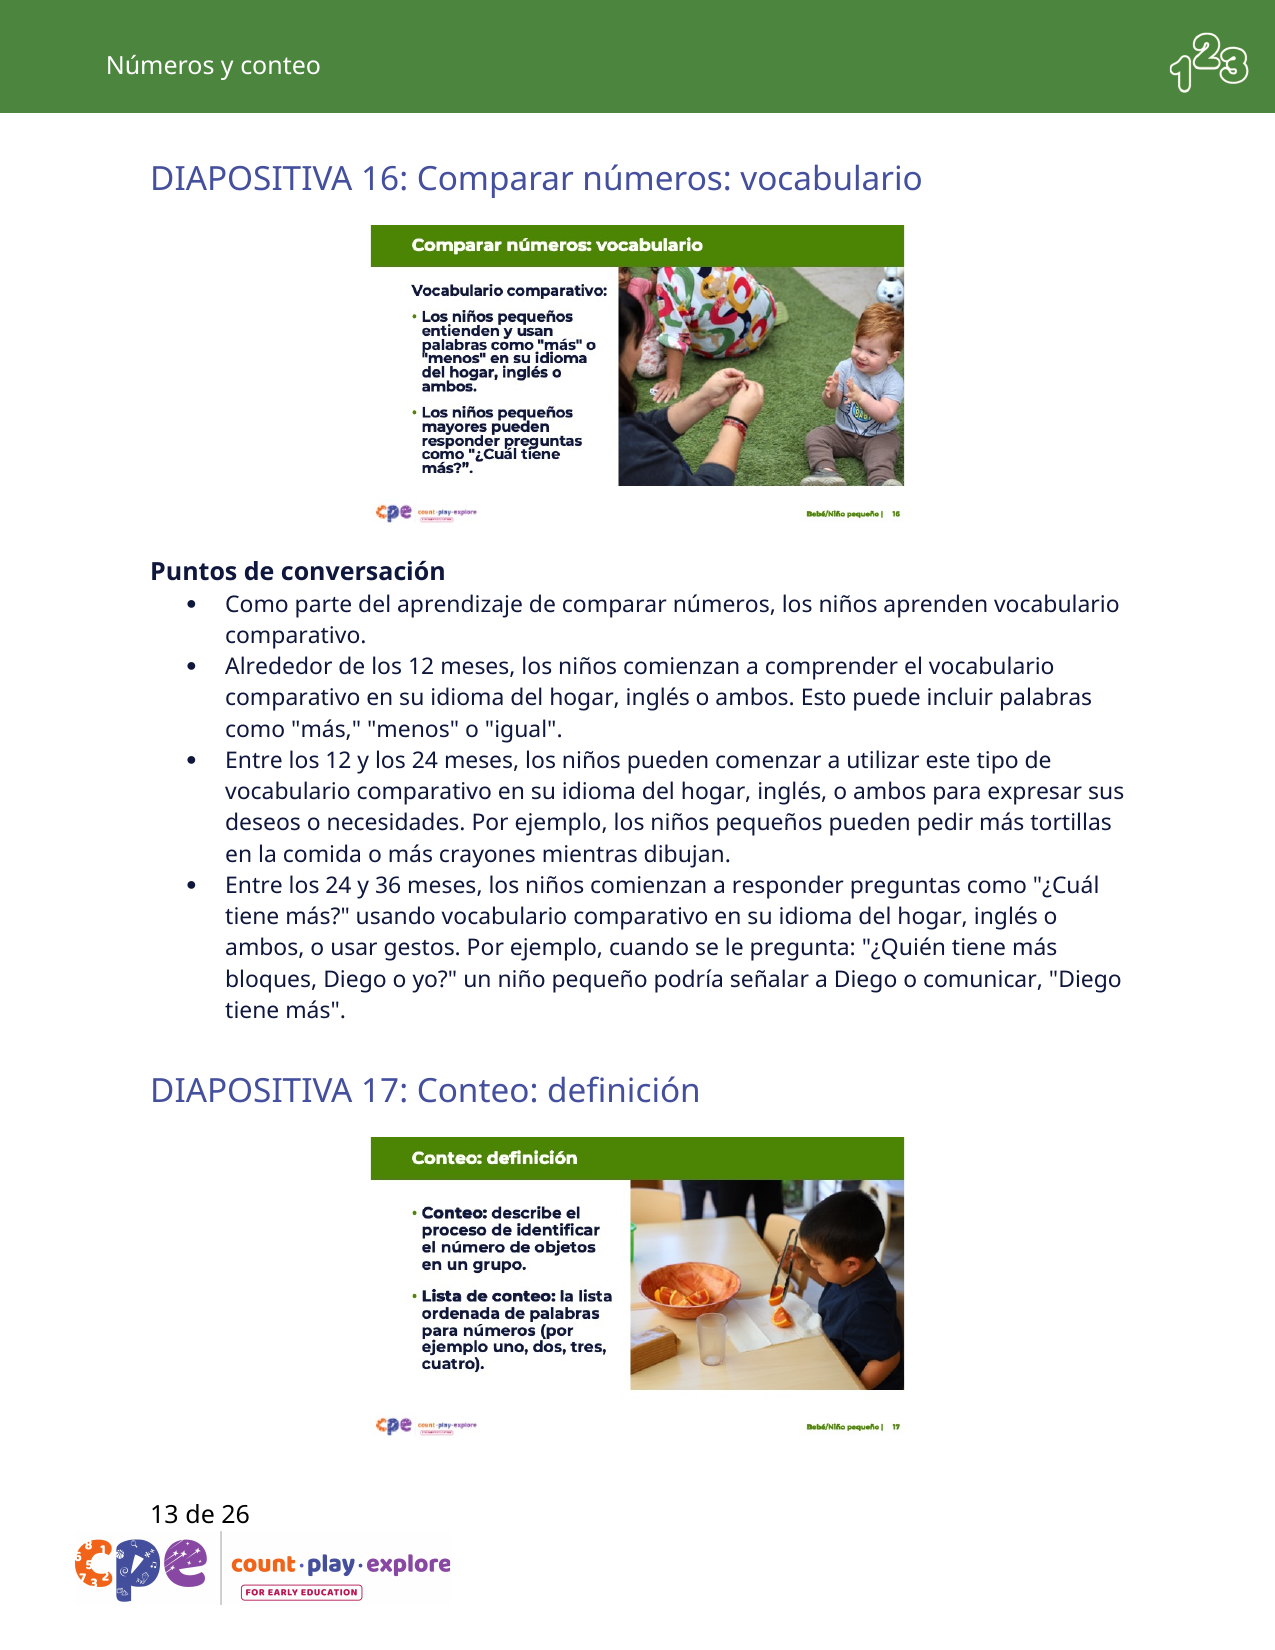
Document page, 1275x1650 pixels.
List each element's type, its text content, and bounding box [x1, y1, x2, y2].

subtitle Puntos de conversación [150, 537, 1125, 587]
list Entre los 24 y 36 meses, los niños comienzan a responder preguntas como "¿Cuál tiene más?" usando vocabulario comparativo en su idioma del hogar, inglés o ambos, o usar gestos. Por ejemplo, cuando se le pregunta: "¿Quién tiene más bloques, Diego o yo?" un niño pequeño podría señalar a Diego o comunicar, "Diego tiene más". [187, 869, 1125, 1025]
list Alrededor de los 12 meses, los niños comienzan a comprender el vocabulario comparativo en su idioma del hogar, inglés o ambos. Esto puede incluir palabras como "más," "menos" o "igual". [187, 650, 1125, 744]
picture [370, 225, 905, 525]
list Entre los 12 y los 24 meses, los niños pueden comenzar a utilizar este tipo de vocabulario comparativo en su idioma del hogar, inglés, o ambos para expresar sus deseos o necesidades. Por ejemplo, los niños pequeños pueden pedir más tortillas en la comida o más crayones mientras dibujan. [187, 744, 1125, 869]
subtitle DIAPOSITIVA 16: Comparar números: vocabulario [150, 150, 1125, 200]
list Como parte del aprendizaje de comparar números, los niños aprenden vocabulario comparativo. [187, 587, 1125, 650]
subtitle DIAPOSITIVA 17: Conteo: definición [150, 1062, 1125, 1112]
picture [370, 1137, 905, 1438]
picture [75, 1531, 451, 1605]
picture [0, 0, 1275, 113]
